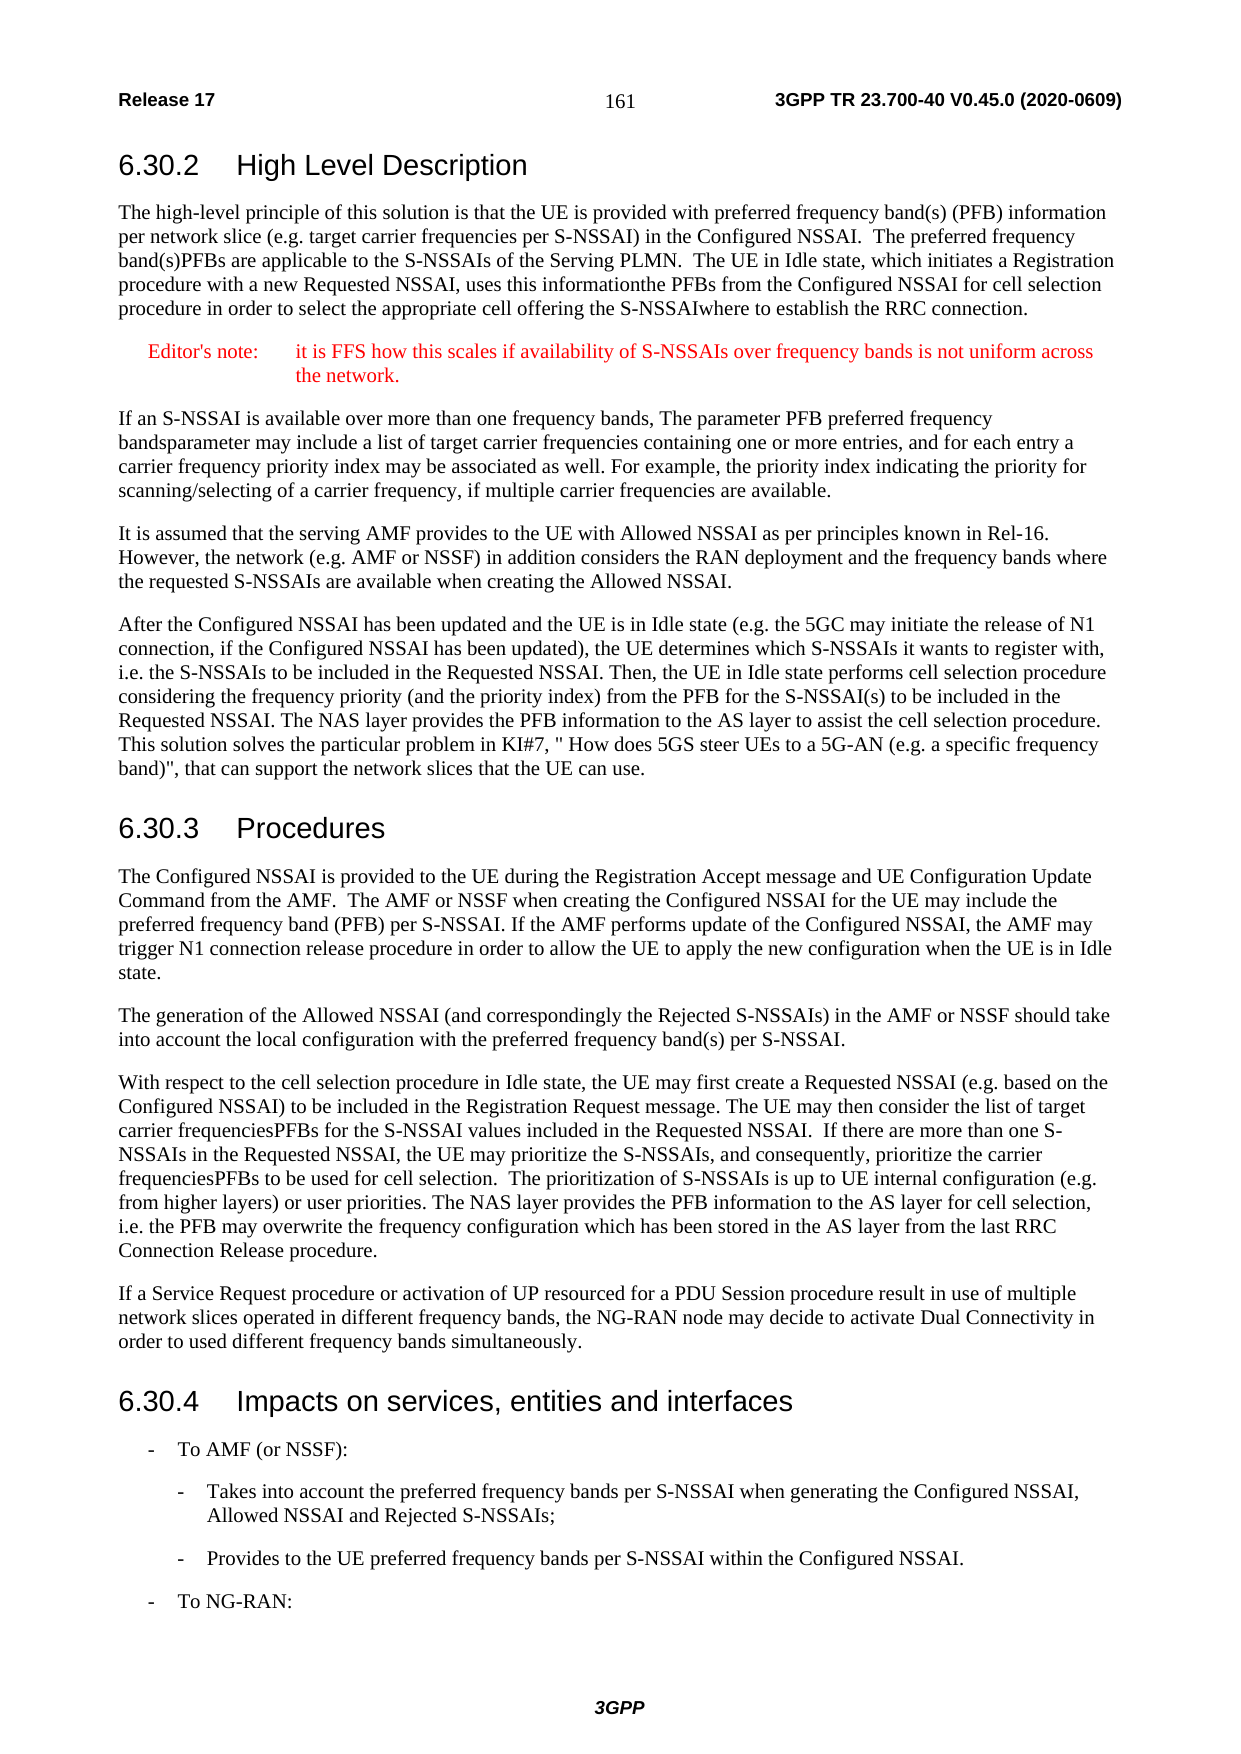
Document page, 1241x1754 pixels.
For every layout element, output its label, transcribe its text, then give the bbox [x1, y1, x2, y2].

text The Configured NSSAI is provided to the UE during the Registration Accept message and UE Configuration Update Command from the AMF. [118, 864, 1122, 984]
text The may include a list of target carrier frequencies containing one or more entries, and for each entry a carrier frequency priority index may be associated as well. For example, the priority index indicating the priority for scanning/selecting of a carrier frequency. [118, 406, 1122, 502]
subtitle 6.30.3 Procedures [118, 811, 1122, 845]
text - Takes into account the preferred frequency bands per S-NSSAI when generating the Configured NSSAI, Allowed NSSAI and Rejected S-NSSAIs; [177, 1479, 1122, 1527]
subtitle 6.30.4 Impacts on services, entities and interfaces [118, 1384, 1122, 1418]
text - To AMF (or NSSF): [148, 1437, 1122, 1461]
text If a Service Request procedure or activation of UP resourced for a PDU Session procedure result in use of multiple network slices operated in different frequency bands, the NG-RAN node may decide to activate Dual Connectivity in order to used different frequency bands simultaneously. [118, 1281, 1122, 1353]
text After the Configured NSSAI has been updated and the UE is in Idle state, the UE determines which S-NSSAIs it wants to register with, i.e. the S-NSSAIs to be included in the Requested NSSAI. Then, the UE performs cell selection procedure considering the frequency priority (and the priority index) for the S-NSSAI(s) to be included in the Requested NSSAI. [118, 612, 1122, 780]
subtitle 6.30.2 High Level Description [118, 147, 1122, 181]
text - Provides to the UE preferred frequency bands per S-NSSAI within the Configured NSSAI. [177, 1546, 1122, 1570]
text The high-level principle of this solution is that the UE is provided with preferred frequency band(s) information per network slice (e.g. target carrier frequencies per S-NSSAI) in the Configured NSSAI. The are applicable to the S-NSSAIs of the Serving PLMN. The UE uses for cell selection in order to select the appropriate cell . [118, 200, 1122, 320]
text With respect to the cell selection procedure, the UE may first create a Requested NSSAI (e.g. based on the Configured NSSAI) to be included in the Registration Request message. The UE may then consider the list of for the S-NSSAI values included in the Requested NSSAI. If there are more than one S-NSSAIs in the Requested NSSAI, the UE may prioritize the S-NSSAIs, and consequently, prioritize the to be used for cell selection. The prioritization of S-NSSAIs is up to UE internal configuration (e.g. from higher layers) or user priorities. [118, 1069, 1122, 1262]
